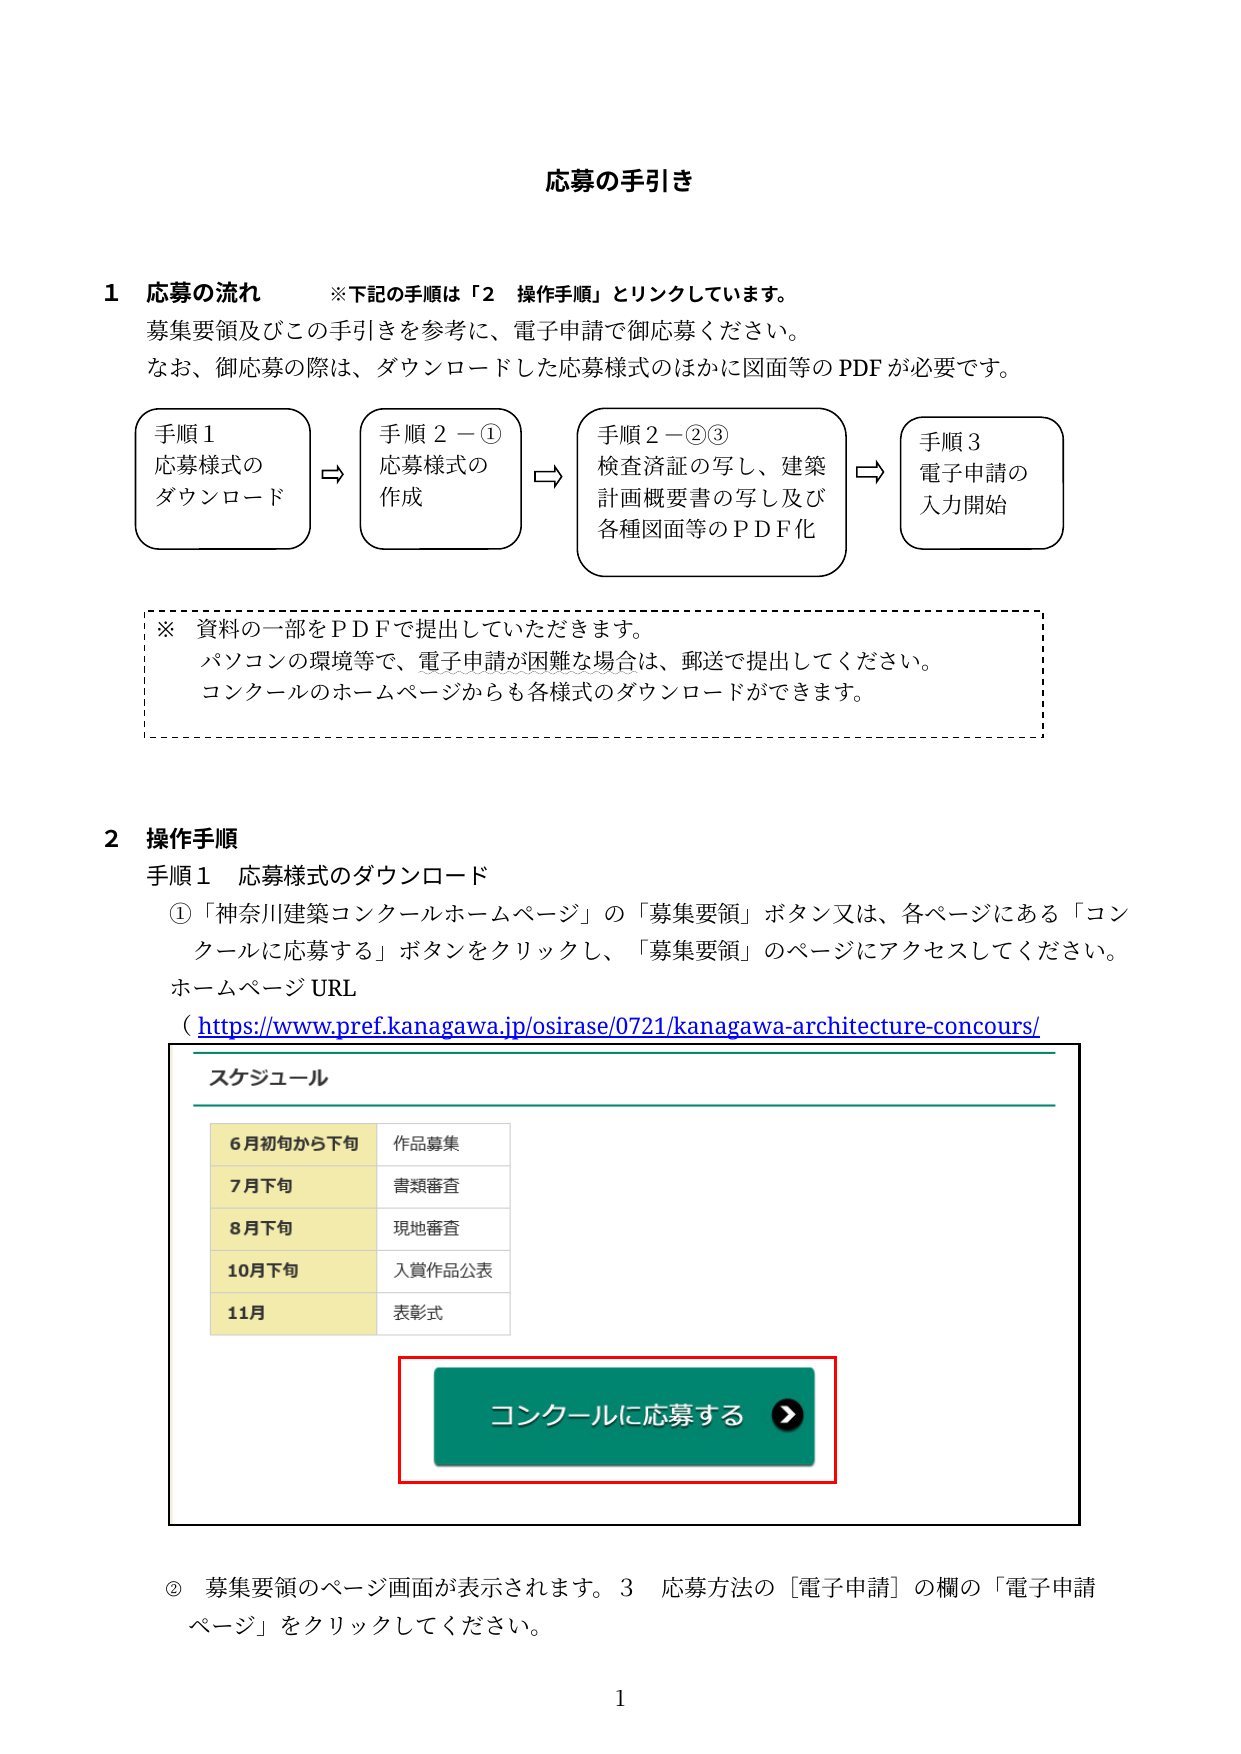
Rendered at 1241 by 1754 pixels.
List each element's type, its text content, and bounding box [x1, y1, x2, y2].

text １ 応募の流れ ※下記の手順は「２ 操作手順」とリンクしています。 [100, 273, 1140, 311]
text なお、御応募の際は、ダウンロードした応募様式のほかに図面等のPDFが必要です。 [100, 348, 1140, 386]
text 募集要領及びこの手引きを参考に、電子申請で御応募ください。 [100, 311, 1140, 348]
text ①「神奈川建築コンクールホームページ」の「募集要領」ボタン又は、各ページにある「コンクールに応募する」ボタンをクリックし、「募集要領」のページにアクセスしてください。 [100, 893, 1140, 968]
text ② 募集要領のページ画面が表示されます。３ 応募方法の［電子申請］の欄の「電子申請ページ」をクリックしてください。 [165, 1568, 1140, 1643]
text （ https://www.pref.kanagawa.jp/osirase/0721/kanagawa-architecture-concours/ [100, 1006, 1140, 1043]
table_header [123, 386, 1145, 781]
text 応募の手引き [100, 161, 1140, 198]
text 手順１ 応募様式のダウンロード [100, 856, 1140, 893]
text ホームページURL [100, 968, 1140, 1006]
picture [170, 1045, 1078, 1524]
text ２ 操作手順 [100, 818, 1140, 856]
